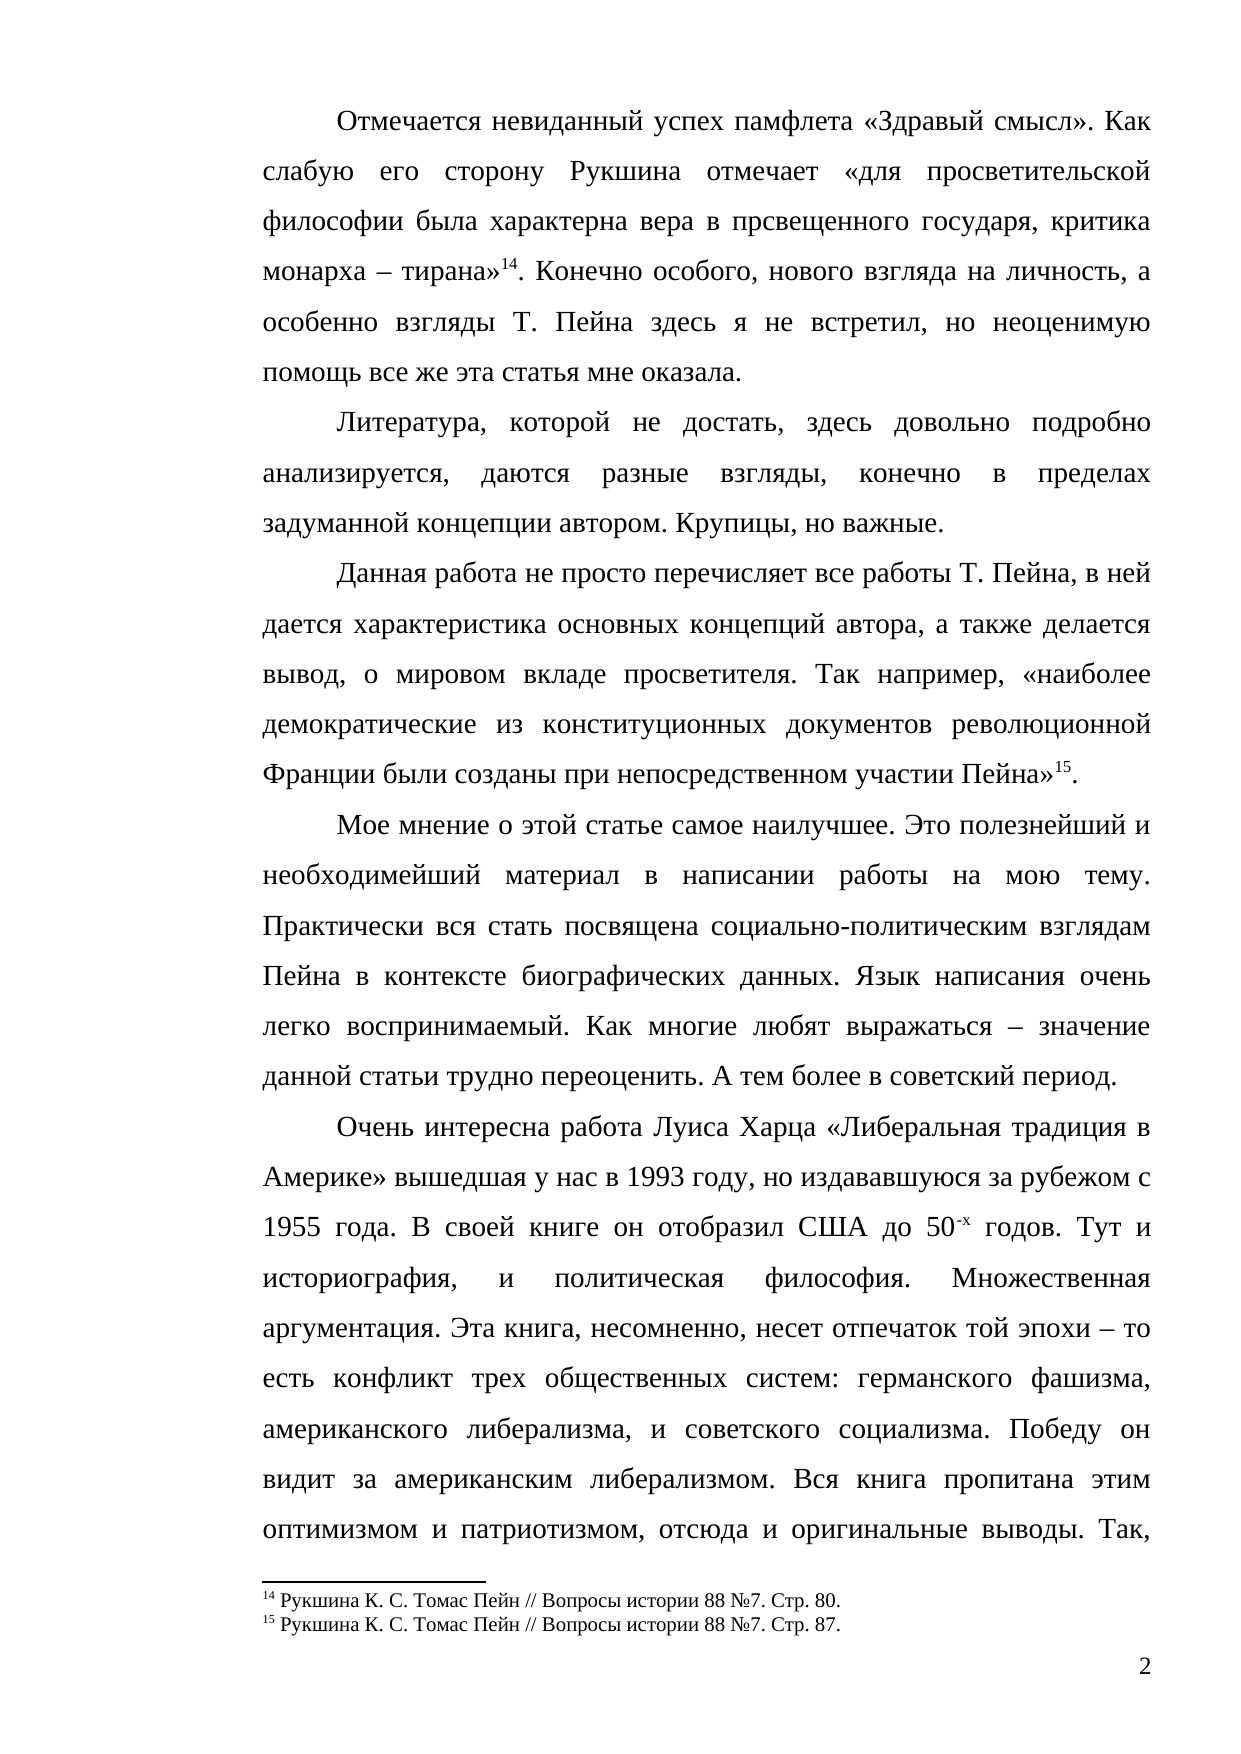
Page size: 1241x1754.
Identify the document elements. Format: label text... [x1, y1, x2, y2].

text Мое мнение о этой статье самое наилучшее. Это полезнейший и необходимейший материал в написании работы на мою тему. Практически вся стать посвящена социально-политическим взглядам Пейна в контексте биографических данных. Язык написания очень легко воспринимаемый. Как многие любят выражаться – значение данной статьи трудно переоценить. А тем более в советский период. [262, 807, 1152, 1092]
text Литература, которой не достать, здесь довольно подробно анализируется, даются разные взгляды, конечно в пределах задуманной концепции автором. Крупицы, но важные. [262, 404, 1152, 539]
text Отмечается невиданный успех памфлета «Здравый смысл». Как слабую его сторону Рукшина отмечает «для просветительской философии была характерна вера в прсвещенного государя, критика монарха – тирана». Конечно особого, нового взгляда на личность, а особенно взгляды Т. Пейна здесь я не встретил, но неоценимую помощь все же эта статья мне оказала. [262, 103, 1152, 388]
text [262, 1109, 1152, 1545]
text Данная работа не просто перечисляет все работы Т. Пейна, в ней дается характеристика основных концепций автора, а также делается вывод, о мировом вкладе просветителя. Так например, «наиболее демократические из конституционных документов революционной Франции были созданы при непосредственном участии Пейна». [262, 555, 1152, 790]
